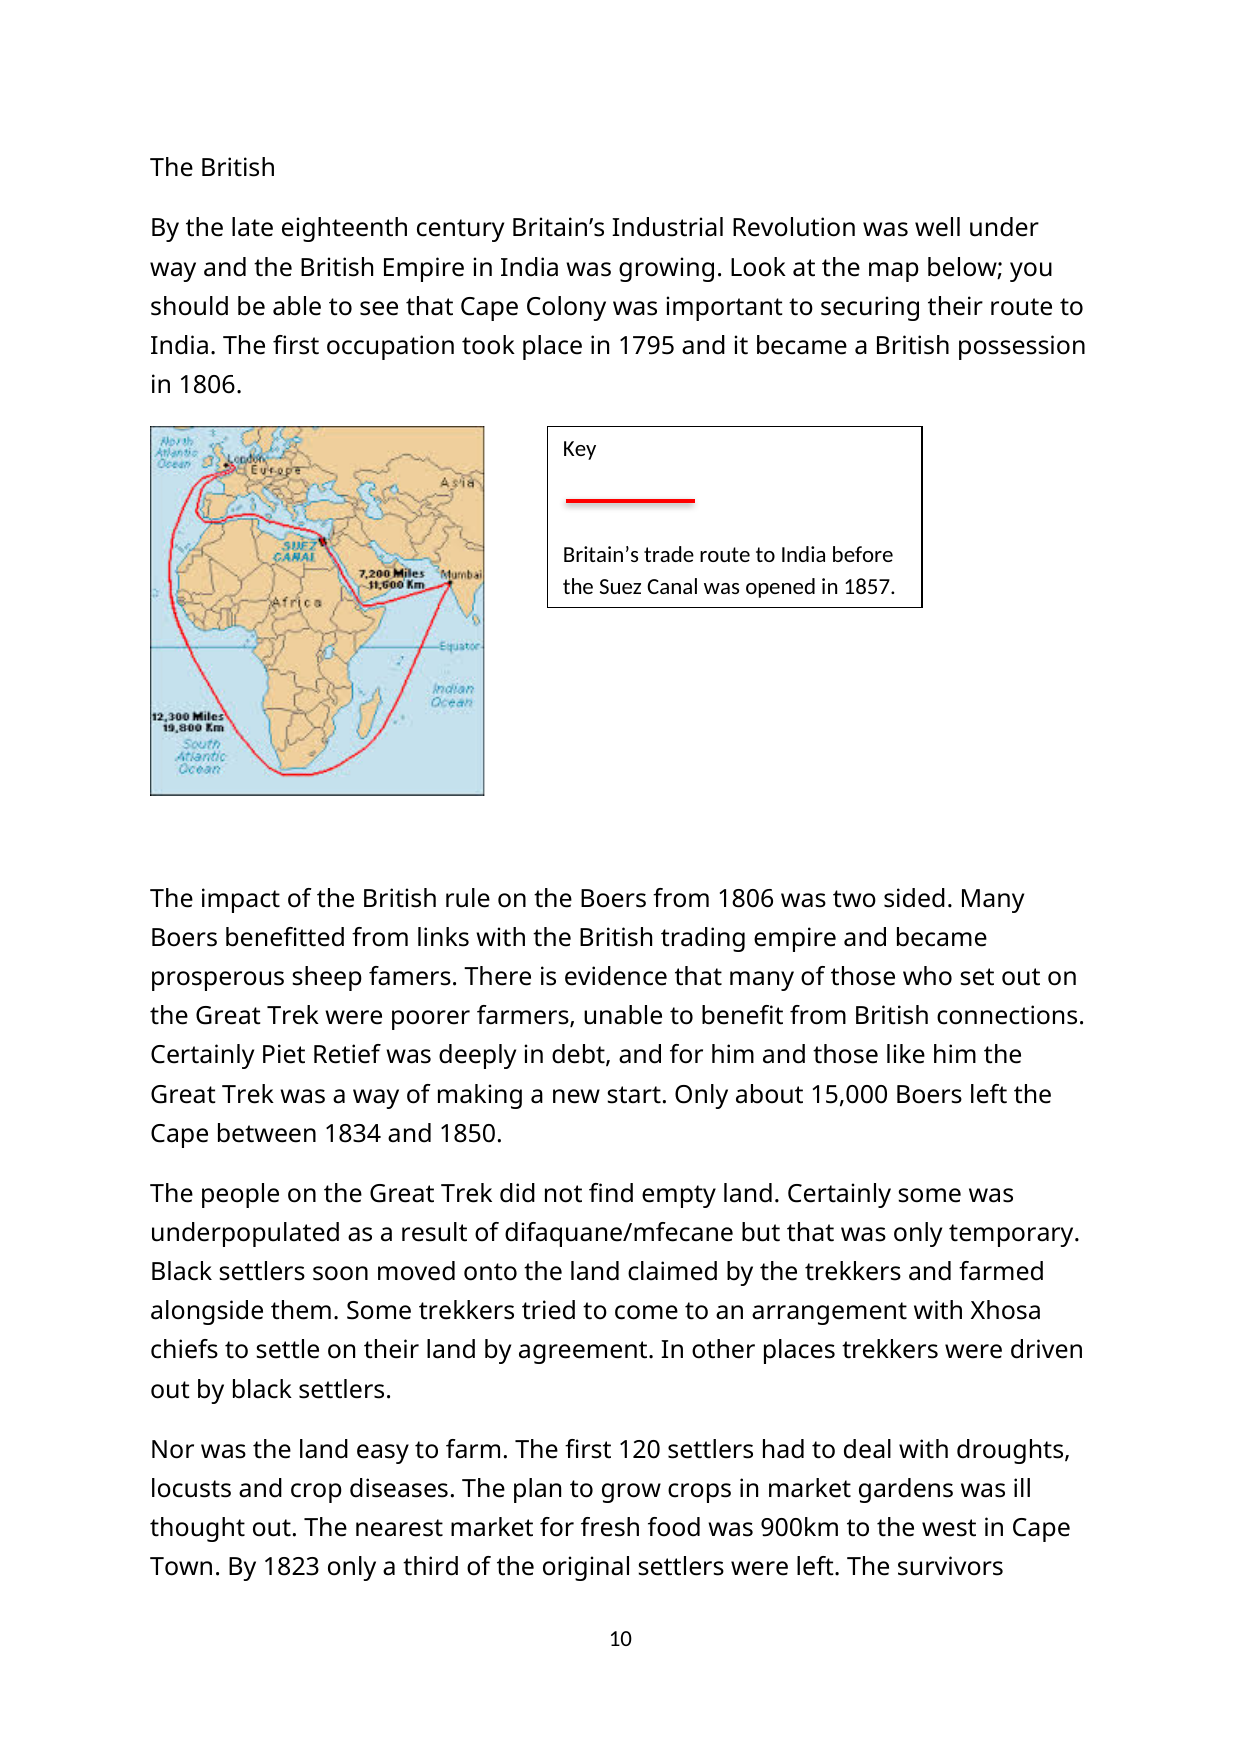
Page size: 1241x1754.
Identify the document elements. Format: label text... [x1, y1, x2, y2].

text The British [150, 150, 1090, 184]
text The impact of the British rule on the Boers from 1806 was two sided. Many Boers benefitted from links with the British trading empire and became prosperous sheep famers. There is evidence that many of those who set out on the Great Trek were poorer farmers, unable to benefit from British connections. Certainly Piet Retief was deeply in debt, and for him and those like him the Great Trek was a way of making a new start. Only about 15,000 Boers left the Cape between 1834 and 1850. [150, 880, 1090, 1149]
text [150, 1431, 1090, 1583]
picture [150, 426, 485, 796]
text By the late eighteenth century Britain’s Industrial Revolution was well under way and the British Empire in India was growing. Look at the map below; you should be able to see that Cape Colony was important to securing their route to India. The first occupation took place in 1795 and it became a British possession in 1806. [150, 210, 1090, 401]
text The people on the Great Trek did not find empty land. Certainly some was underpopulated as a result of difaquane/mfecane but that was only temporary. Black settlers soon moved onto the land claimed by the trekkers and farmed alongside them. Some trekkers tried to come to an arrangement with Xhosa chiefs to settle on their land by agreement. In other places trekkers were driven out by black settlers. [150, 1175, 1090, 1405]
